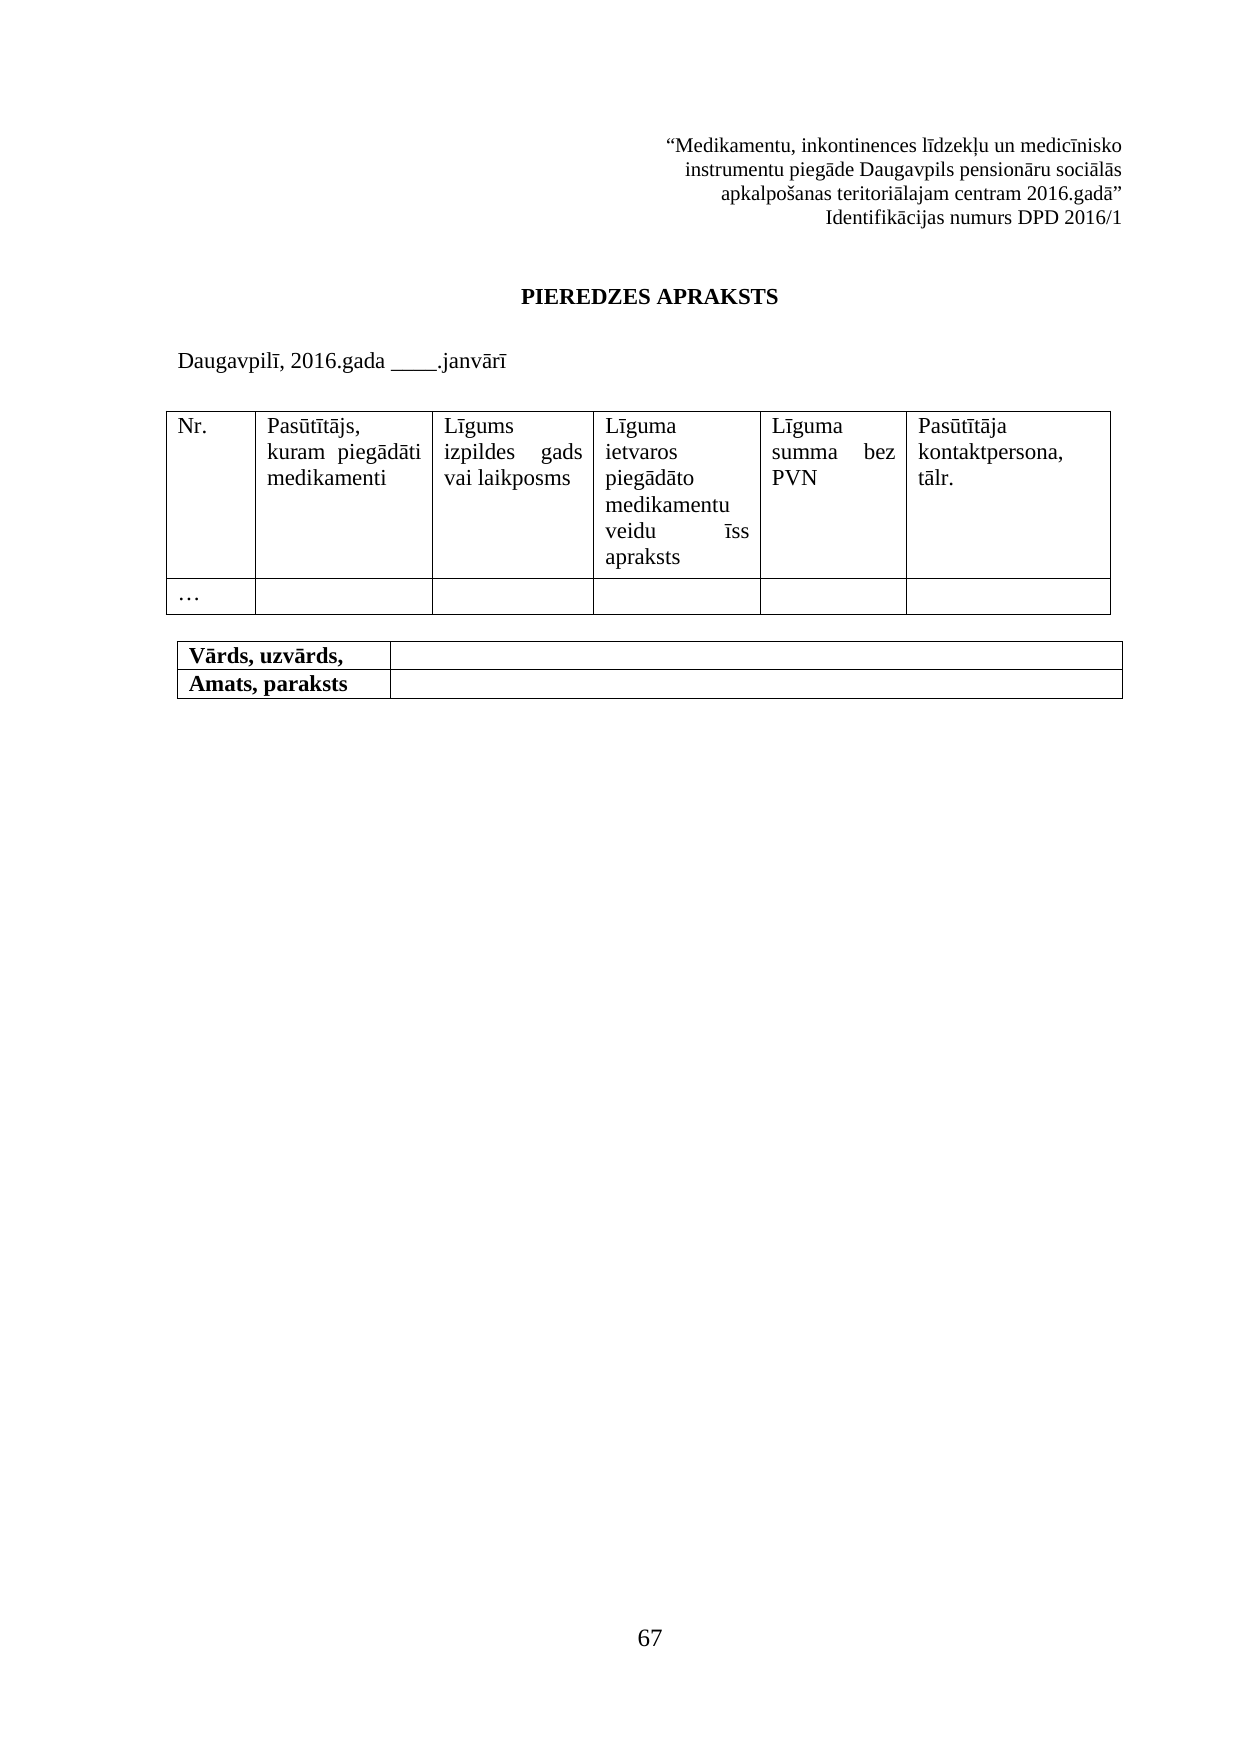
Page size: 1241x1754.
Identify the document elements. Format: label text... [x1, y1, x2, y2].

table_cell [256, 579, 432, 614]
subtitle instrumentu piegāde Daugavpils pensionāru sociālās [177, 157, 1122, 181]
text Daugavpilī, 2016.gada ____.janvārī [177, 347, 1122, 373]
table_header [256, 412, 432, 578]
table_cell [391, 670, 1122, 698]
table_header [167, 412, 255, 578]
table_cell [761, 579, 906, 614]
text PIEREDZES APRAKSTS [177, 283, 1122, 309]
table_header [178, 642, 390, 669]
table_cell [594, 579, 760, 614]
subtitle apkalpošanas teritoriālajam centram 2016.gadā” [177, 181, 1122, 205]
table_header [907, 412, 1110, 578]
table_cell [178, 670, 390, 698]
subtitle Identifikācijas numurs DPD 2016/1 [177, 205, 1122, 229]
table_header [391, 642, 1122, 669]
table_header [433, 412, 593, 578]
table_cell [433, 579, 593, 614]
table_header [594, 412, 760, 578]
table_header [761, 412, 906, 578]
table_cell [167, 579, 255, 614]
subtitle “Medikamentu, inkontinences līdzekļu un medicīnisko [177, 133, 1122, 157]
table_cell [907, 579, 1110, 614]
